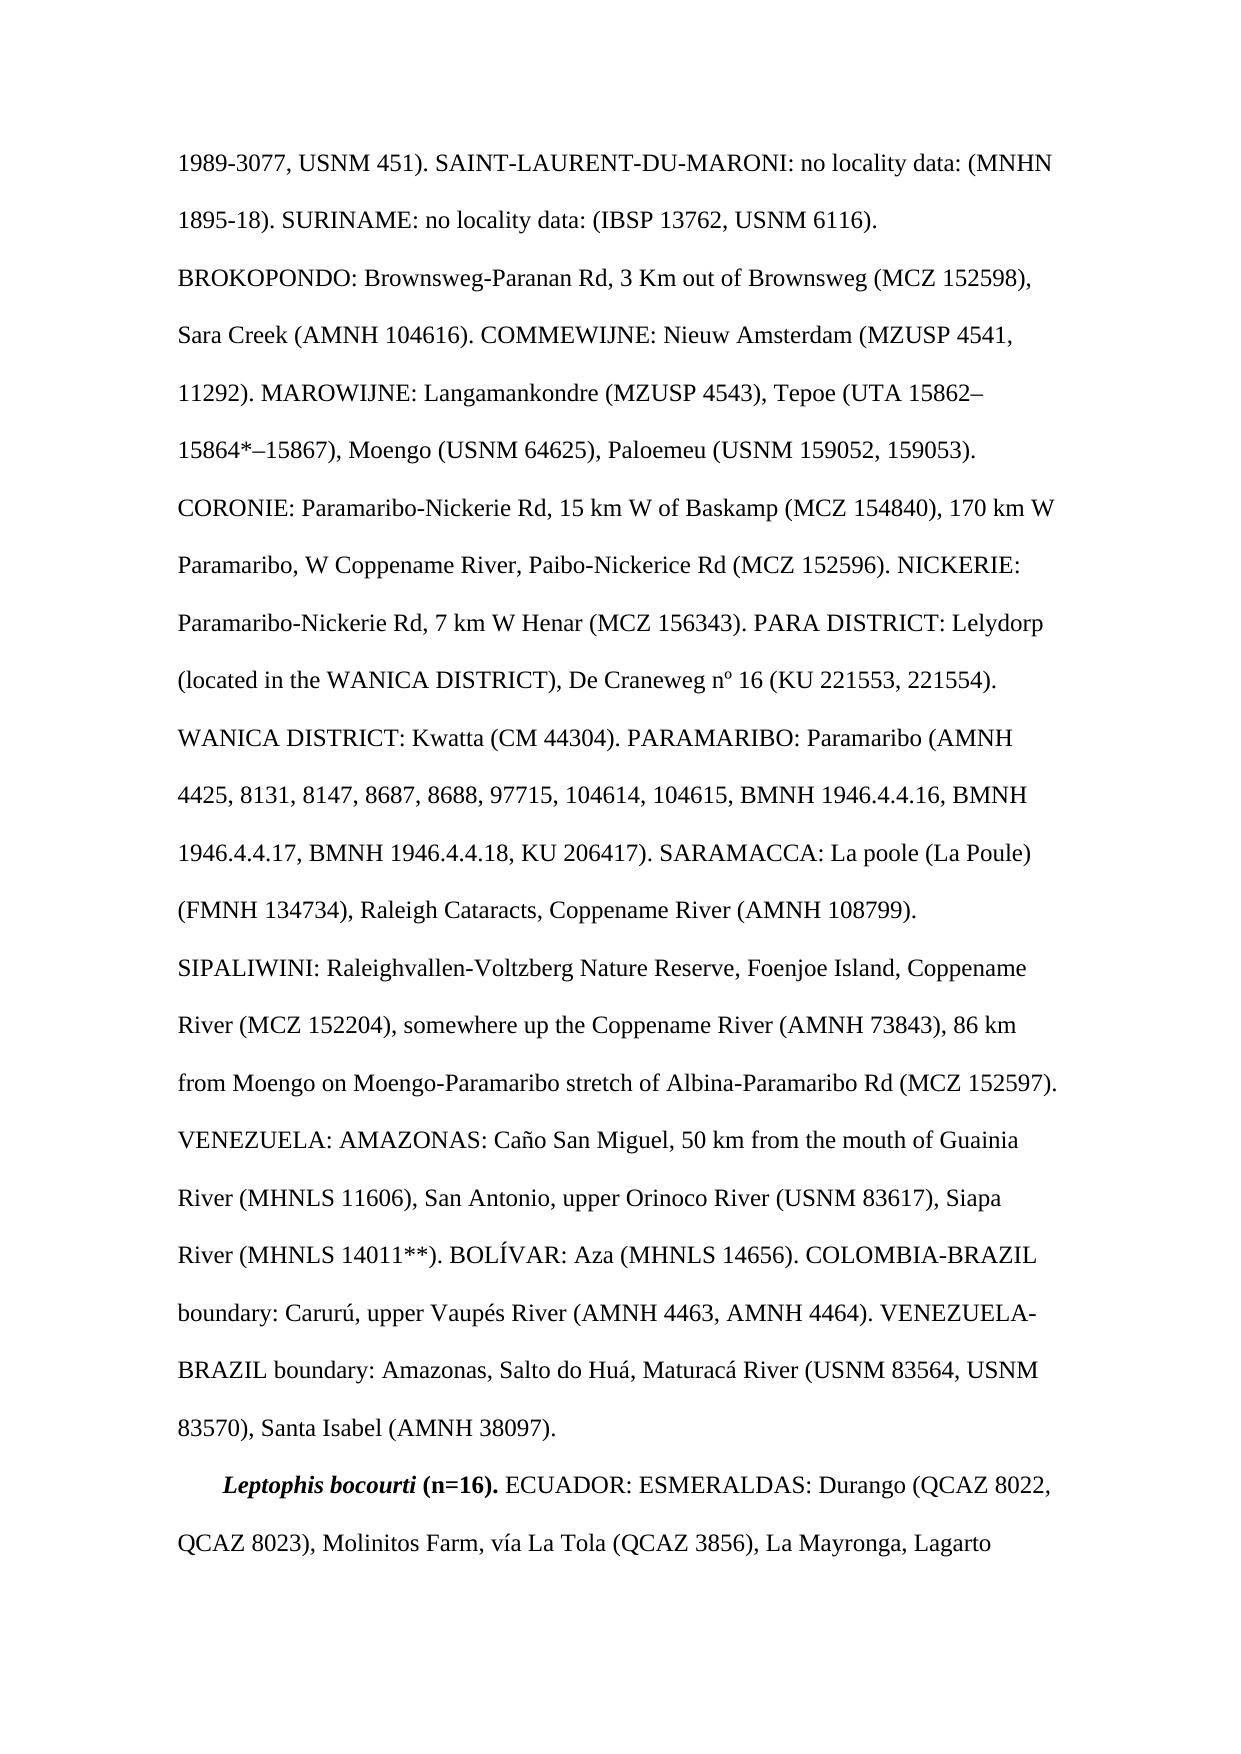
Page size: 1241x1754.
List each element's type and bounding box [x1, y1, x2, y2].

text [177, 1470, 1063, 1556]
text [177, 148, 1063, 1441]
